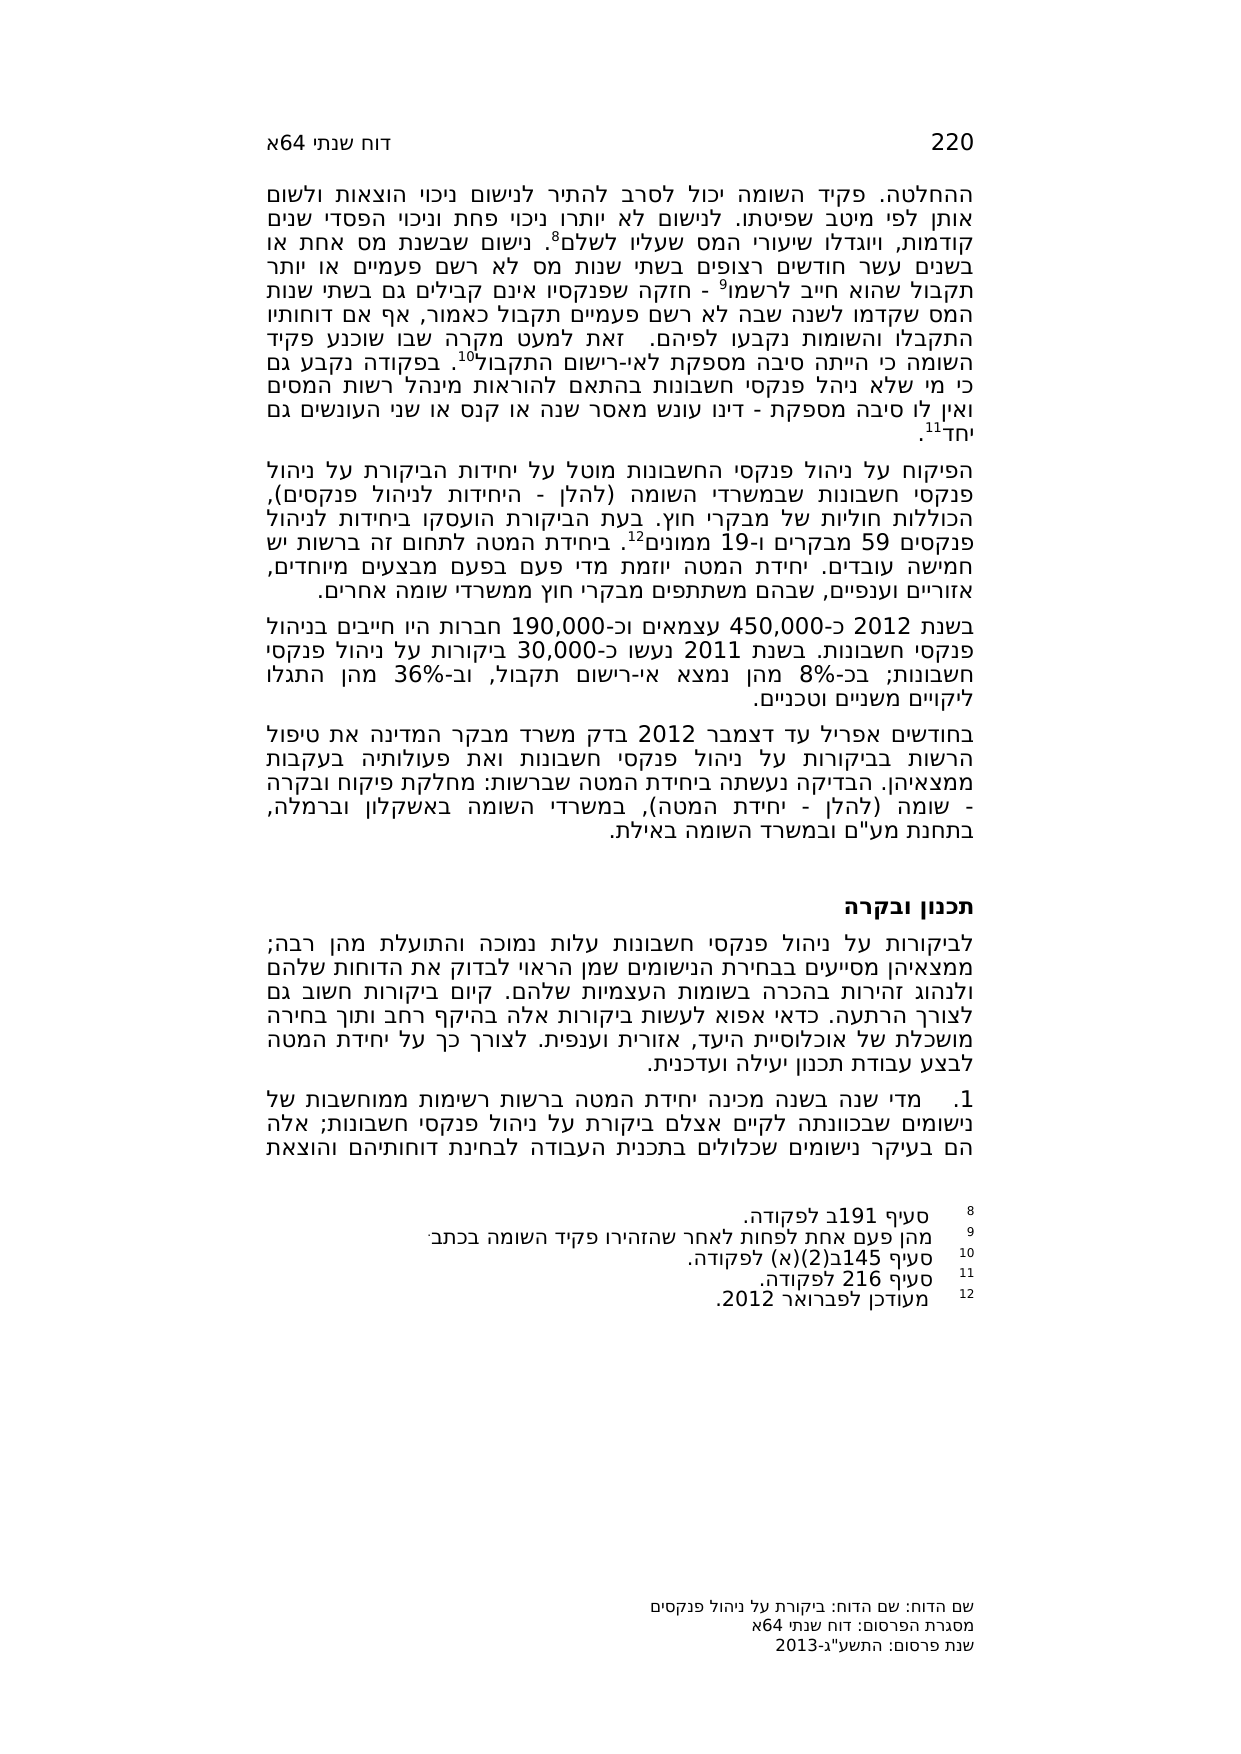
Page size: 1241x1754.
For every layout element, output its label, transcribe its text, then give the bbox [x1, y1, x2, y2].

text בחודשים אפריל עד דצמבר 2012 בדק משרד מבקר המדינה את טיפול הרשות בביקורות על ניהול פנקסי חשבונות ואת פעולותיה בעקבות ממצאיהן. הבדיקה נעשתה ביחידת המטה שברשות: מחלקת פיקוח ובקרה - שומה (להלן - יחידת המטה), במשרדי השומה באשקלון וברמלה, בתחנת מע"ם ובמשרד השומה באילת. [266, 724, 974, 843]
text תכנון ובקרה [266, 892, 974, 919]
text הפיקוח על ניהול פנקסי החשבונות מוטל על יחידות הביקורת על ניהול פנקסי חשבונות שבמשרדי השומה (להלן - היחידות לניהול פנקסים), הכוללות חוליות של מבקרי חוץ. בעת הביקורת הועסקו ביחידות לניהול פנקסים 59 מבקרים ו-19 ממונים. ביחידת המטה לתחום זה ברשות יש חמישה עובדים. יחידת המטה יוזמת מדי פעם בפעם מבצעים מיוחדים, אזוריים וענפיים, שבהם משתתפים מבקרי חוץ ממשרדי שומה אחרים. [266, 459, 974, 603]
text לביקורות על ניהול פנקסי חשבונות עלות נמוכה והתועלת מהן רבה; ממצאיהן מסייעים בבחירת הנישומים שמן הראוי לבדוק את הדוחות שלהם ולנהוג זהירות בהכרה בשומות העצמיות שלהם. קיום ביקורות חשוב גם לצורך הרתעה. כדאי אפוא לעשות ביקורות אלה בהיקף רחב ותוך בחירה מושכלת של אוכלוסיית היעד, אזורית וענפית. לצורך כך על יחידת המטה לבצע עבודת תכנון יעילה ועדכנית. [266, 932, 974, 1076]
text 1. מדי שנה בשנה מכינה יחידת המטה ברשות רשימות ממוחשבות של נישומים שבכוונתה לקיים אצלם ביקורת על ניהול פנקסי חשבונות; אלה הם בעיקר נישומים שכלולים בתכנית העבודה לבחינת דוחותיהם והוצאת שומות ונישומים שנתפסו באי-רישום תקבול ב-12 החודשים שקדמו להכנת הרשימות. [266, 1088, 974, 1160]
text פקיד השומה רשאי לקבוע כי פנקסי החשבונות של הנישום אינם קבילים בשל סטיות וליקויים מהותיים שנמצאו בהם. אם פקיד השומה סירב לקבל פנקסי חשבונות או קבע כי הפנקסים אינם קבילים, עליו לשלוח לנישום הודעה על כך ולפרט את נימוקי החלטתו; הנישום רשאי לערער על ההחלטה. פקיד השומה יכול לסרב להתיר לנישום ניכוי הוצאות ולשום אותן לפי מיטב שפיטתו. לנישום לא יותרו ניכוי פחת וניכוי הפסדי שנים קודמות, ויוגדלו שיעורי המס שעליו לשלם. נישום שבשנת מס אחת או בשנים עשר חודשים רצופים בשתי שנות מס לא רשם פעמיים או יותר תקבול שהוא חייב לרשמו - חזקה שפנקסיו אינם קבילים גם בשתי שנות המס שקדמו לשנה שבה לא רשם פעמיים תקבול כאמור, אף אם דוחותיו התקבלו והשומות נקבעו לפיהם. זאת למעט מקרה שבו שוכנע פקיד השומה כי הייתה סיבה מספקת לאי-רישום התקבול. בפקודה נקבע גם כי מי שלא ניהל פנקסי חשבונות בהתאם להוראות מינהל רשות המסים ואין לו סיבה מספקת - דינו עונש מאסר שנה או קנס או שני העונשים גם יחד. [266, 183, 974, 447]
text בשנת 2012 כ-450,000 עצמאים וכ-190,000 חברות היו חייבים בניהול פנקסי חשבונות. בשנת 2011 נעשו כ-30,000 ביקורות על ניהול פנקסי חשבונות; בכ-8% מהן נמצא אי-רישום תקבול, וב-36% מהן התגלו ליקויים משניים וטכניים. [266, 615, 974, 711]
